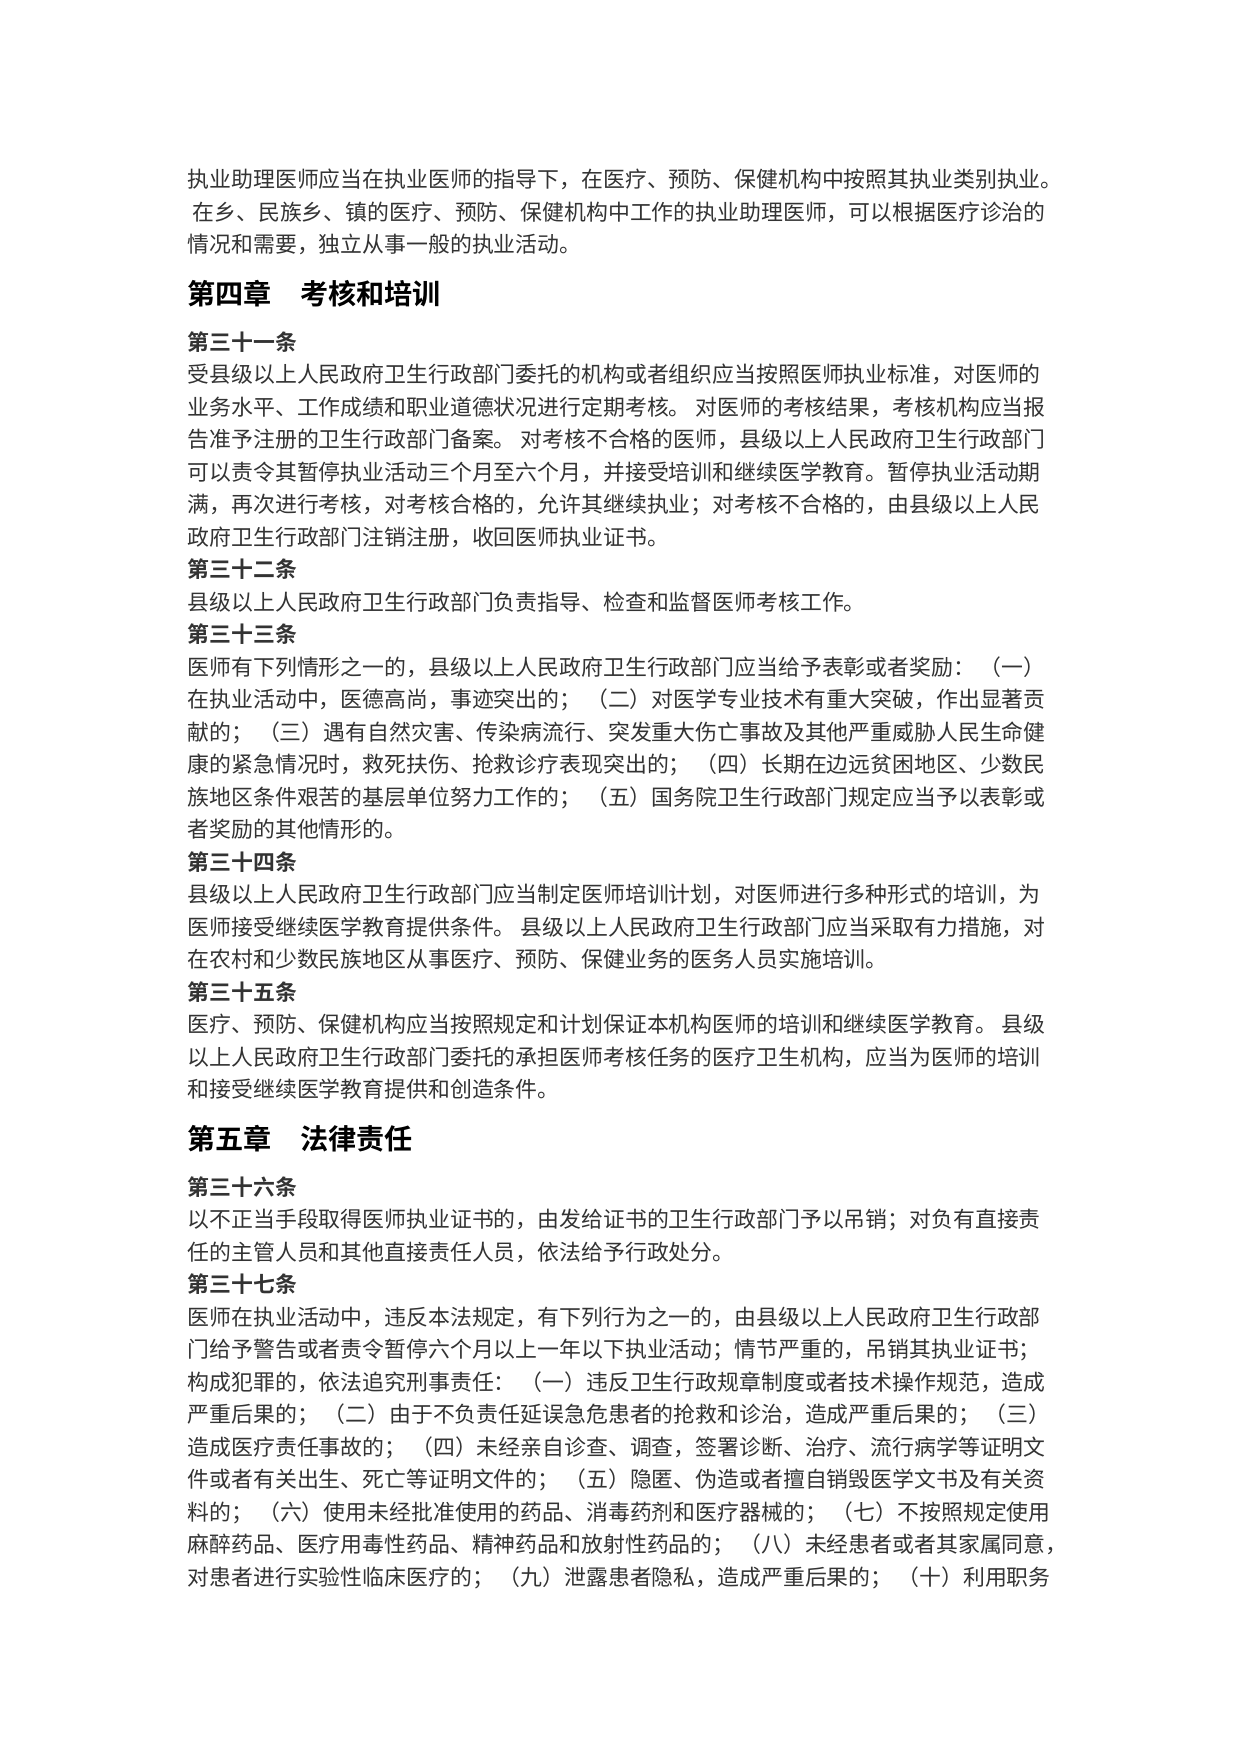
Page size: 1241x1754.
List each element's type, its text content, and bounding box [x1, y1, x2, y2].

text 医疗、预防、保健机构应当按照规定和计划保证本机构医师的培训和继续医学教育。 县级以上人民政府卫生行政部门委托的承担医师考核任务的医疗卫生机构，应当为医师的培训和接受继续医学教育提供和创造条件。 [187, 1007, 1053, 1104]
text 受县级以上人民政府卫生行政部门委托的机构或者组织应当按照医师执业标准，对医师的业务水平、工作成绩和职业道德状况进行定期考核。 对医师的考核结果，考核机构应当报告准予注册的卫生行政部门备案。 对考核不合格的医师，县级以上人民政府卫生行政部门可以责令其暂停执业活动三个月至六个月，并接受培训和继续医学教育。暂停执业活动期满，再次进行考核，对考核合格的，允许其继续执业；对考核不合格的，由县级以上人民政府卫生行政部门注销注册，收回医师执业证书。 [187, 357, 1053, 552]
text 第三十五条 [187, 974, 1053, 1007]
text 县级以上人民政府卫生行政部门应当制定医师培训计划，对医师进行多种形式的培训，为医师接受继续医学教育提供条件。 县级以上人民政府卫生行政部门应当采取有力措施，对在农村和少数民族地区从事医疗、预防、保健业务的医务人员实施培训。 [187, 877, 1053, 974]
text 以不正当手段取得医师执业证书的，由发给证书的卫生行政部门予以吊销；对负有直接责任的主管人员和其他直接责任人员，依法给予行政处分。 [187, 1202, 1053, 1267]
text 第三十六条 [187, 1169, 1053, 1202]
text 执业助理医师应当在执业医师的指导下，在医疗、预防、保健机构中按照其执业类别执业。 在乡、民族乡、镇的医疗、预防、保健机构中工作的执业助理医师，可以根据医疗诊治的情况和需要，独立从事一般的执业活动。 [187, 162, 1053, 259]
text 第五章 法律责任 [187, 1104, 1053, 1169]
text 第三十一条 [187, 324, 1053, 357]
text 第三十二条 [187, 552, 1053, 584]
text 县级以上人民政府卫生行政部门负责指导、检查和监督医师考核工作。 [187, 584, 1053, 617]
text 第三十四条 [187, 844, 1053, 877]
text 第四章 考核和培训 [187, 259, 1053, 324]
text 医师有下列情形之一的，县级以上人民政府卫生行政部门应当给予表彰或者奖励： （一）在执业活动中，医德高尚，事迹突出的； （二）对医学专业技术有重大突破，作出显著贡献的； （三）遇有自然灾害、传染病流行、突发重大伤亡事故及其他严重威胁人民生命健康的紧急情况时，救死扶伤、抢救诊疗表现突出的； （四）长期在边远贫困地区、少数民族地区条件艰苦的基层单位努力工作的； （五）国务院卫生行政部门规定应当予以表彰或者奖励的其他情形的。 [187, 649, 1053, 844]
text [187, 1299, 1053, 1592]
text 第三十三条 [187, 617, 1053, 649]
text 第三十七条 [187, 1267, 1053, 1299]
